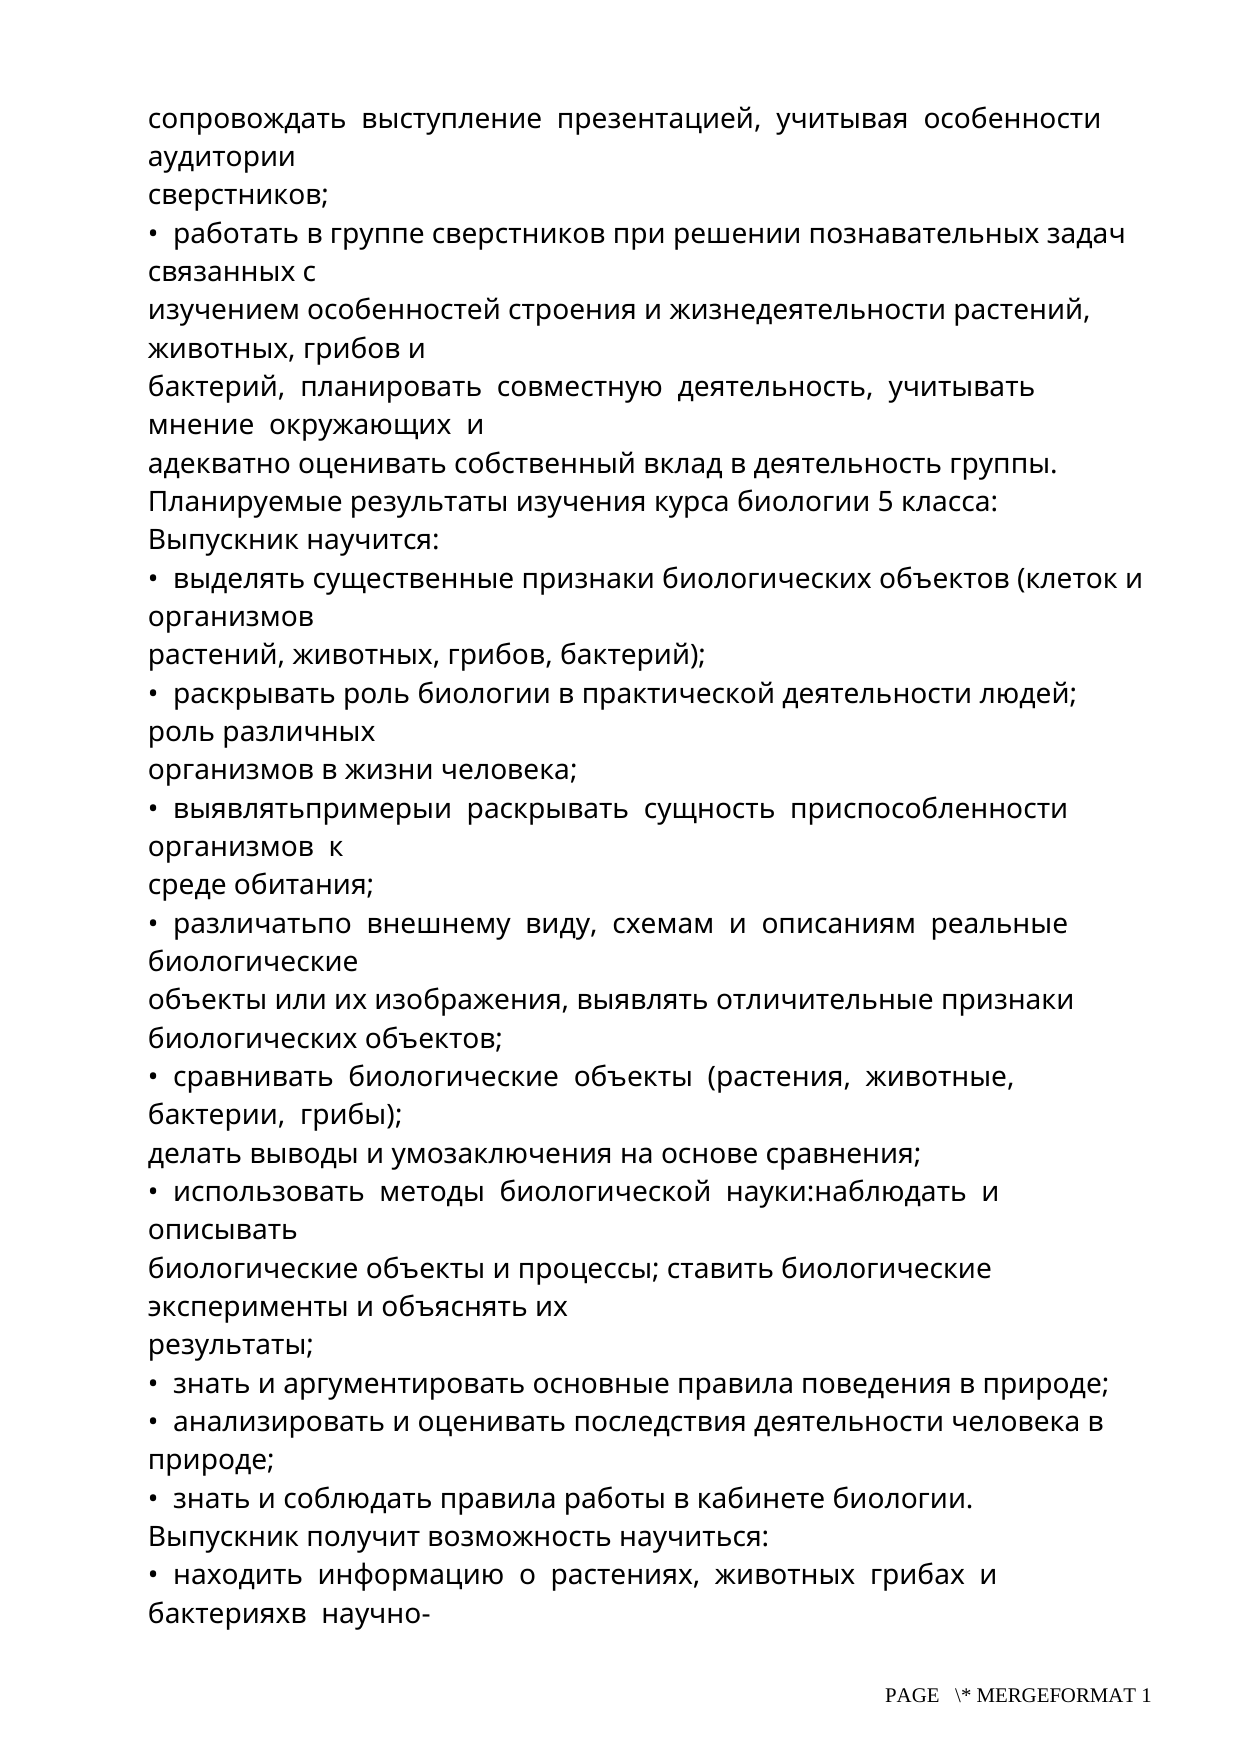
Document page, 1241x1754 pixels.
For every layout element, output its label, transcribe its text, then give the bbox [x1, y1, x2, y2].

text растений, животных, грибов, бактерий); [148, 634, 1152, 673]
text • различатьпо внешнему виду, схемам и описаниям реальные биологические [148, 903, 1152, 979]
text • находить информацию о растениях, животных грибах и бактерияхв научно- [148, 1554, 1152, 1631]
text • выявлятьпримерыи раскрывать сущность приспособленности организмов к [148, 788, 1152, 864]
text организмов в жизни человека; [148, 749, 1152, 788]
text изучением особенностей строения и жизнедеятельности растений, животных, грибов и [148, 289, 1152, 366]
text сверстников; [148, 174, 1152, 213]
text результаты; [148, 1324, 1152, 1363]
text • использовать методы биологической науки:наблюдать и описывать [148, 1171, 1152, 1248]
text • раскрывать роль биологии в практической деятельности людей; роль различных [148, 673, 1152, 749]
text адекватно оценивать собственный вклад в деятельность группы. [148, 443, 1152, 481]
text объекты или их изображения, выявлять отличительные признаки биологических объектов; [148, 979, 1152, 1056]
text среде обитания; [148, 864, 1152, 903]
text Выпускник получит возможность научиться: [148, 1516, 1152, 1554]
text • работать в группе сверстников при решении познавательных задач связанных с [148, 213, 1152, 289]
text сопровождать выступление презентацией, учитывая особенности аудитории [148, 98, 1152, 174]
text бактерий, планировать совместную деятельность, учитывать мнение окружающих и [148, 366, 1152, 443]
text биологические объекты и процессы; ставить биологические эксперименты и объяснять их [148, 1248, 1152, 1324]
text • сравнивать биологические объекты (растения, животные, бактерии, грибы); [148, 1056, 1152, 1133]
text Планируемые результаты изучения курса биологии 5 класса: [148, 481, 1152, 519]
text • знать и соблюдать правила работы в кабинете биологии. [148, 1478, 1152, 1516]
text • знать и аргументировать основные правила поведения в природе; [148, 1363, 1152, 1401]
text Выпускник научится: [148, 519, 1152, 558]
text • анализировать и оценивать последствия деятельности человека в природе; [148, 1401, 1152, 1478]
text • выделять существенные признаки биологических объектов (клеток и организмов [148, 558, 1152, 634]
text делать выводы и умозаключения на основе сравнения; [148, 1133, 1152, 1171]
